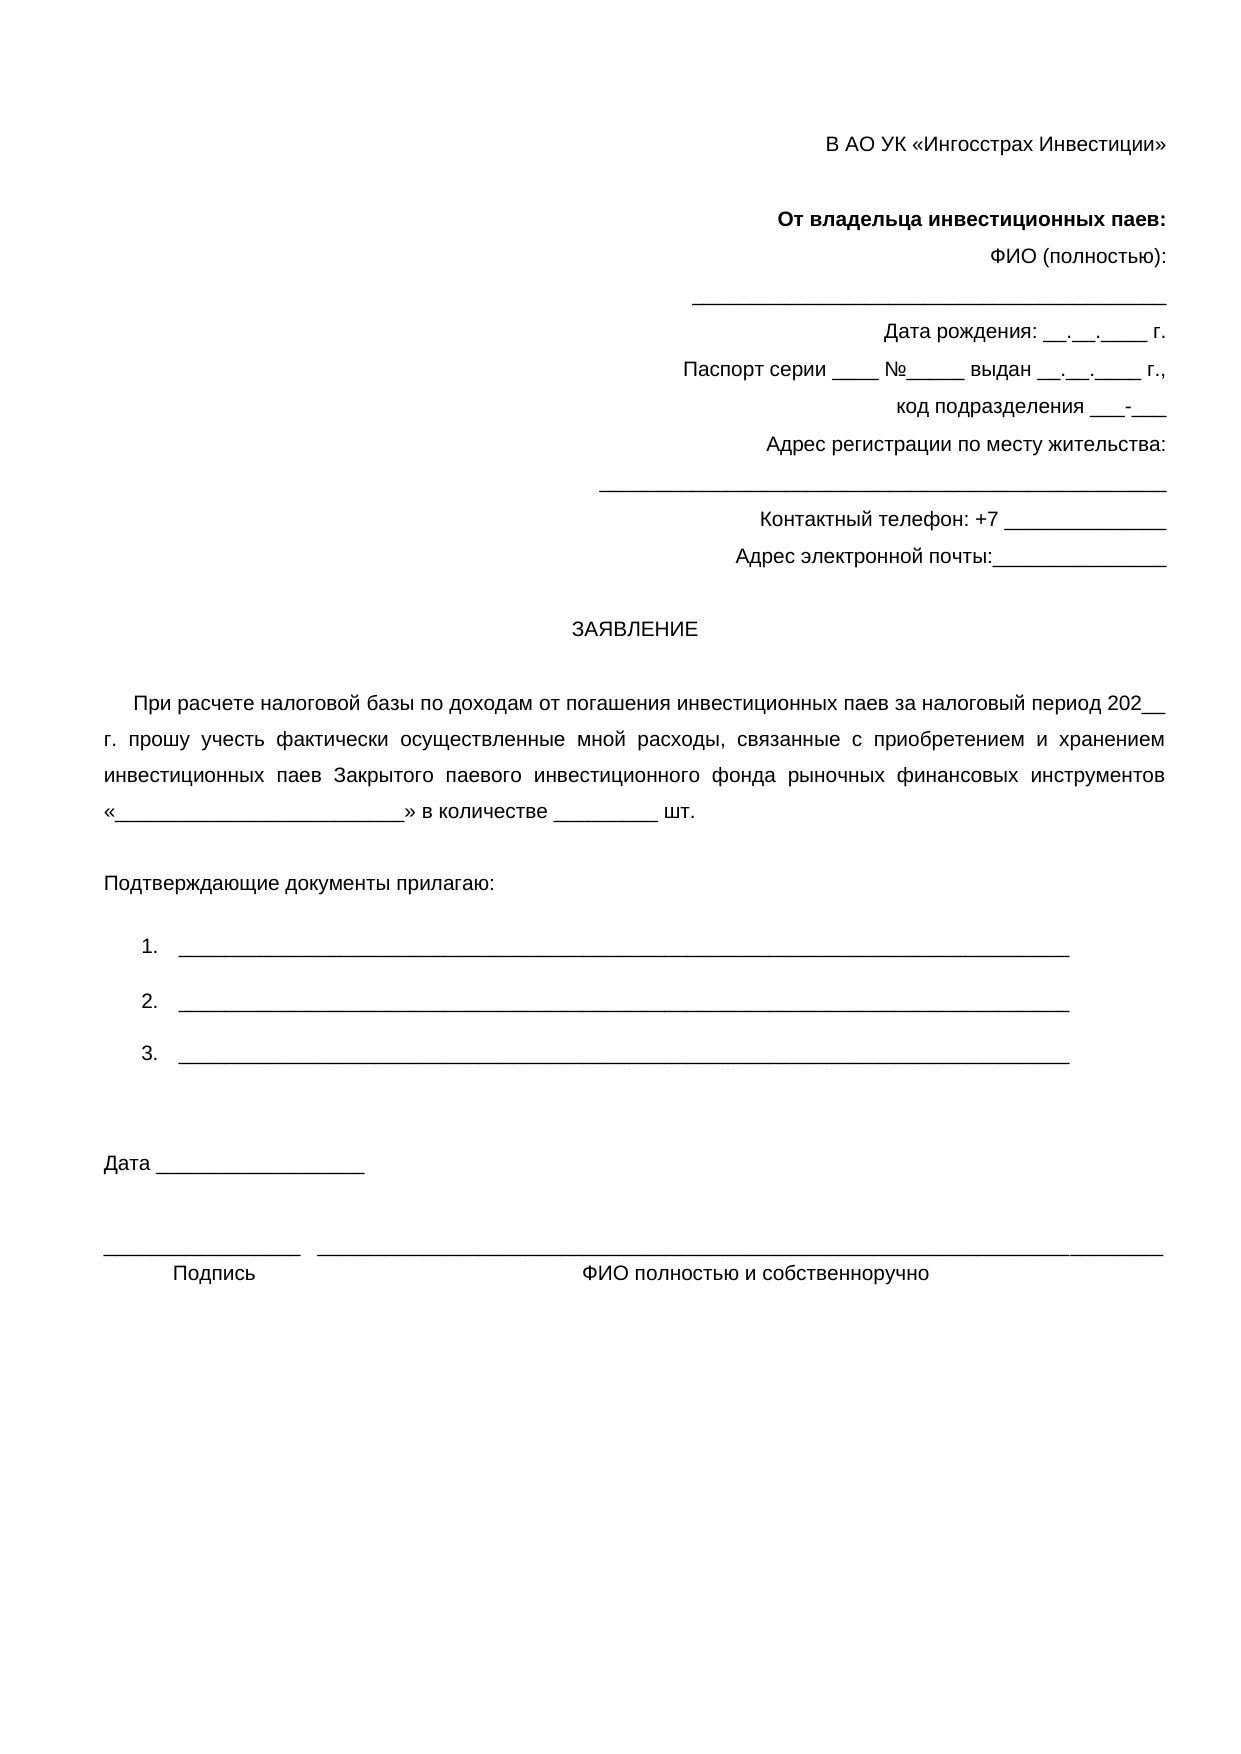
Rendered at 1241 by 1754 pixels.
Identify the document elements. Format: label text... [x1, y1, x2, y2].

text Паспорт серии ____ №_____ выдан __.__.____ г., [473, 343, 1167, 381]
text Адрес электронной почты:_______________ [473, 531, 1167, 568]
text код подразделения ___-___ [473, 381, 1167, 418]
text При расчете налоговой базы по доходам от погашения инвестиционных паев за налоговый период 202__ г. прошу учесть фактически осуществленные мной расходы, связанные с приобретением и хранением инвестиционных паев Закрытого паевого инвестиционного фонда рыночных финансовых инструментов «_________________________» в количестве _________ шт. [103, 691, 1167, 823]
text ЗАЯВЛЕНИЕ [103, 617, 1167, 641]
list _____________________________________________________________________________ [141, 1041, 1167, 1064]
text _________________________________________ [473, 268, 1167, 306]
text Адрес регистрации по месту жительства: _________________________________________________ [473, 418, 1167, 493]
text Контактный телефон: +7 ______________ [473, 493, 1167, 531]
text От владельца инвестиционных паев: [620, 193, 1167, 231]
text В АО УК «Ингосстрах Инвестиции» [650, 118, 1167, 156]
list _____________________________________________________________________________ [141, 989, 1167, 1013]
text _________________ _________________________________________________________________________ [103, 1233, 1167, 1257]
text Подпись ФИО полностью и собственноручно [103, 1261, 1167, 1284]
text Дата рождения: __.__.____ г. [473, 306, 1167, 343]
text Подтверждающие документы прилагаю: [103, 871, 1167, 895]
text Дата __________________ [103, 1151, 1167, 1174]
text ФИО (полностью): [473, 231, 1167, 268]
list _____________________________________________________________________________ [141, 934, 1167, 958]
